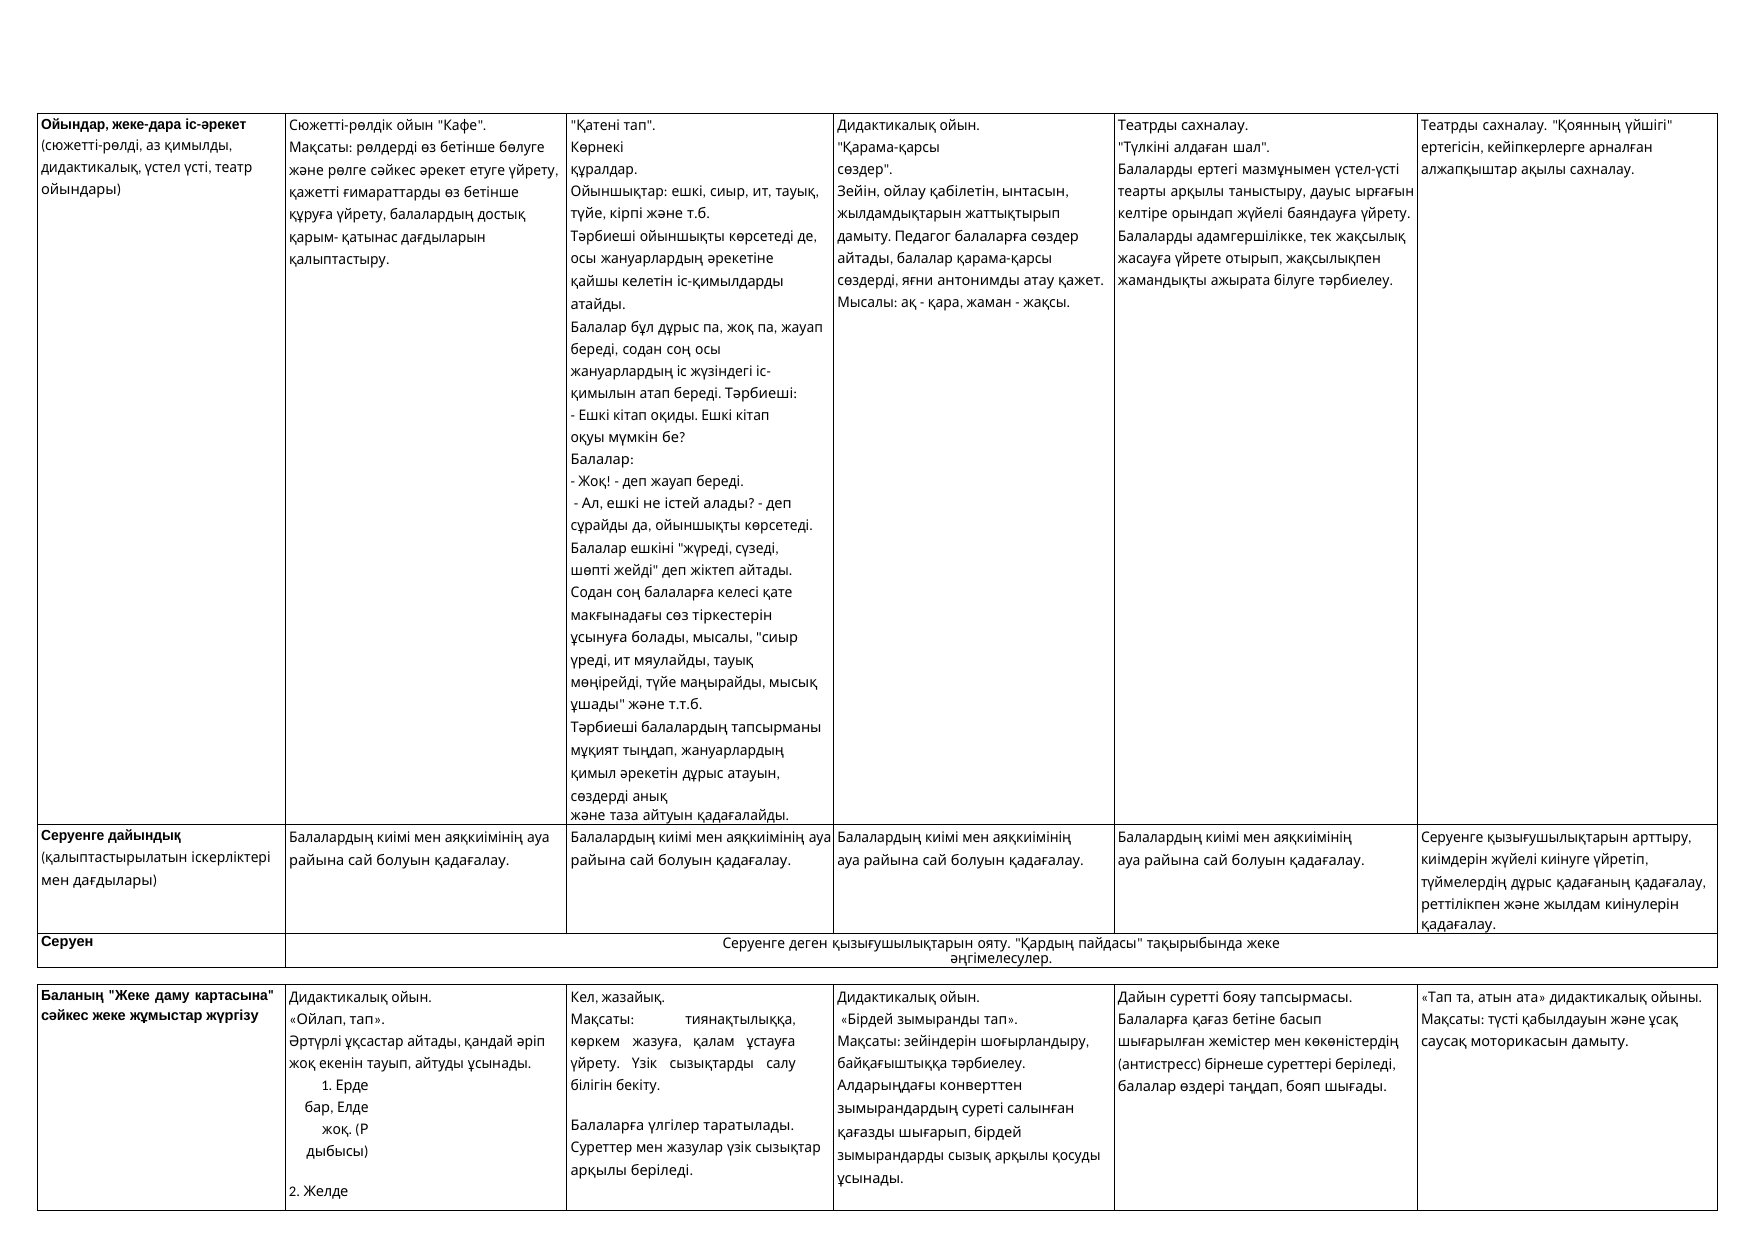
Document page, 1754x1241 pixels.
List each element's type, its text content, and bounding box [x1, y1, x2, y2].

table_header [38, 985, 285, 1210]
table_header Дидактикалық ойын. "Қарама-қарсы сөздер". Зейін, ойлау қабілетін, ынтасын, жылдамдықтарын жаттықтырып дамыту. Педагог балаларға сөздер айтады, балалар қарама-қарсы сөздерді, яғни антонимды атау қажет. Мысалы: ақ - қара, жаман - жақсы. [834, 114, 1114, 824]
table_header "Қатені тап". Көрнекі құралдар. Ойыншықтар: ешкі, сиыр, ит, тауық, түйе, кірпі жəне т.б. Тəрбиеші ойыншықты көрсетеді де, осы жануарлардың əрекетіне қайшы келетін іс-қимылдарды атайды. Балалар бұл дұрыс па, жоқ па, жауап береді, содан соң осы жануарлардың іс жүзіндегі іс-қимылын атап береді. Тəрбиеші: Ешкі кітап оқиды. Ешкі кітап оқуы мүмкін бе? Балалар: Жоқ! - деп жауап береді. Ал, ешкі не істей алады? - деп сұрайды да, ойыншықты көрсетеді. Балалар ешкіні "жүреді, сүзеді, шөпті жейді" деп жіктеп айтады. Содан соң балаларға келесі қате макғынадағы сөз тіркестерін ұсынуға болады, мысалы, "сиыр үреді, ит мяулайды, тауық мөңірейді, түйе маңырайды, мысық ұшады" жəне т.т.б. Тəрбиеші балалардың тапсырманы мұқият тыңдап, жануарлардың қимыл əрекетін дұрыс атауын, сөздерді анық жəне таза айтуын қадағалайды. [567, 114, 833, 824]
table_header Ойындар, жеке-дара іс-əрекет (сюжетті-рөлді, аз қимылды, дидактикалық, үстел үсті, театр ойындары) [38, 114, 285, 824]
table_cell Серуенге деген қызығушылықтарын ояту. "Қардың пайдасы" тақырыбында жеке əңгімелесулер. [286, 934, 1717, 967]
table_cell Балалардың киімі мен аяқкиімінің ауа райына сай болуын қадағалау. [567, 825, 833, 933]
table_cell Серуенге қызығушылықтарын арттыру, киімдерін жүйелі киінуге үйретіп, түймелердің дұрыс қадағаның қадағалау, реттілікпен жəне жылдам киінулерін қадағалау. [1418, 825, 1717, 933]
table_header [834, 985, 1114, 1210]
table_cell Серуенге дайындық (қалыптастырылатын іскерліктері мен дағдылары) [38, 825, 285, 933]
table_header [286, 985, 566, 1210]
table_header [1115, 985, 1417, 1210]
table_cell Серуен [38, 934, 285, 967]
table_cell Балалардың киімі мен аяқкиімінің ауа райына сай болуын қадағалау. [1115, 825, 1417, 933]
table_header Сюжетті-рөлдік ойын "Кафе". Мақсаты: рөлдерді өз бетінше бөлуге жəне рөлге сəйкес əрекет етуге үйрету, қажетті ғимараттарды өз бетінше құруға үйрету, балалардың достық қарым- қатынас дағдыларын қалыптастыру. [286, 114, 566, 824]
table_cell Балалардың киімі мен аяқкиімінің ауа райына сай болуын қадағалау. [286, 825, 566, 933]
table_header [1418, 985, 1717, 1210]
table_header Театрды сахналау. "Түлкіні алдаған шал". Балаларды ертегі мазмұнымен үстел-үсті теарты арқылы таныстыру, дауыс ырғағын келтіре орындап жүйелі баяндауға үйрету. Балаларды адамгершілікке, тек жақсылық жасауға үйрете отырып, жақсылықпен жамандықты ажырата білуге тəрбиелеу. [1115, 114, 1417, 824]
table_header Театрды сахналау. "Қоянның үйшігі" ертегісін, кейіпкерлерге арналған алжапқыштар ақылы сахналау. [1418, 114, 1717, 824]
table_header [567, 985, 833, 1210]
table_cell Балалардың киімі мен аяқкиімінің ауа райына сай болуын қадағалау. [834, 825, 1114, 933]
